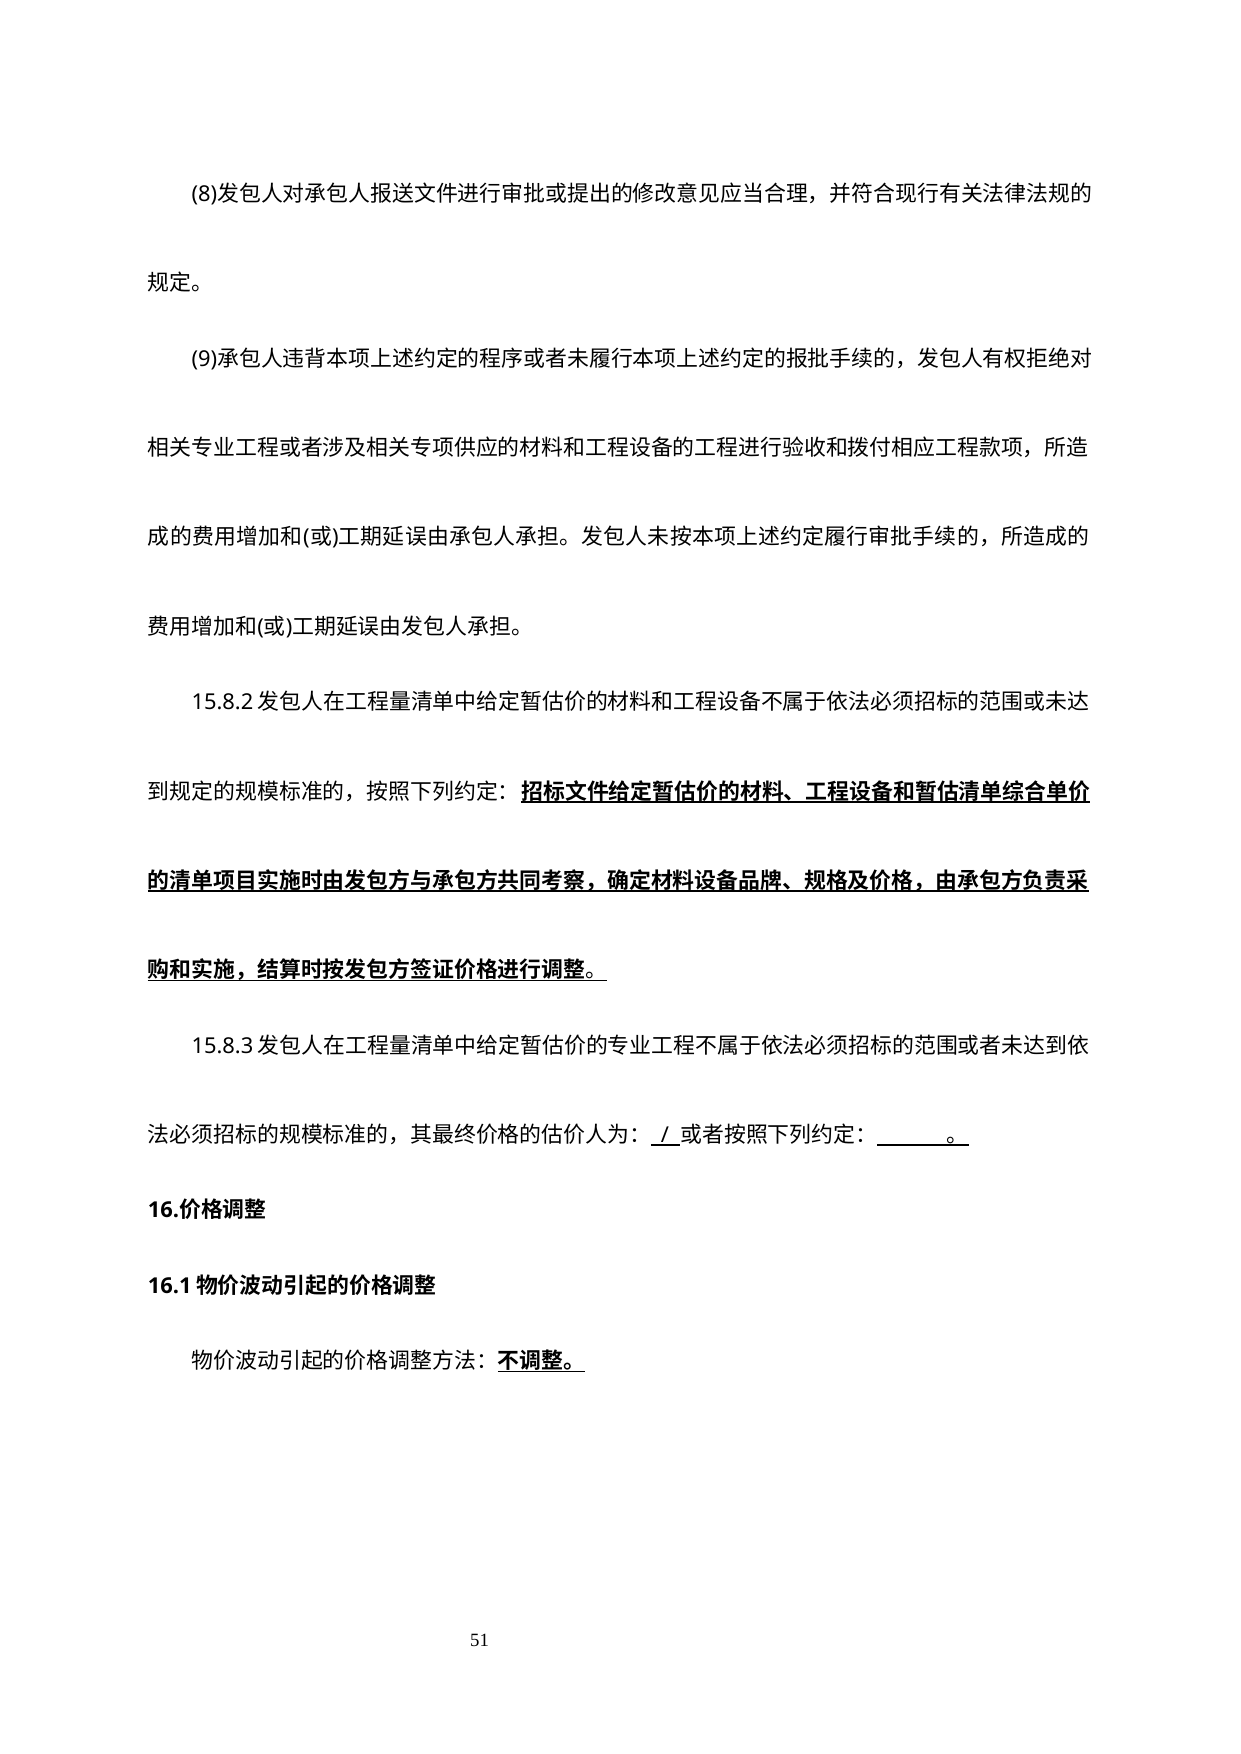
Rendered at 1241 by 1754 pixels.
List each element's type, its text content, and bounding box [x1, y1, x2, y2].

text (8)发包人对承包人报送文件进行审批或提出的修改意见应当合理，并符合现行有关法律法规的规定。 [148, 162, 1092, 311]
subtitle 16.价格调整 [148, 1179, 1092, 1238]
text 15.8.3发包人在工程量清单中给定暂估价的专业工程不属于依法必须招标的范围或者未达到依法必须招标的规模标准的，其最终价格的估价人为： / 或者按照下列约定： 。 [148, 1014, 1092, 1163]
text 15.8.2发包人在工程量清单中给定暂估价的材料和工程设备不属于依法必须招标的范围或未达到规定的规模标准的，按照下列约定：招标文件给定暂估价的材料、工程设备和暂估清单综合单价的清单项目实施时由发包方与承包方共同考察，确定材料设备品牌、规格及价格，由承包方负责采购和实施，结算时按发包方签证价格进行调整。 [148, 670, 1092, 998]
text 物价波动引起的价格调整方法：不调整。 [148, 1329, 1092, 1389]
subtitle 16.1物价波动引起的价格调整 [148, 1254, 1092, 1314]
text (9)承包人违背本项上述约定的程序或者未履行本项上述约定的报批手续的，发包人有权拒绝对相关专业工程或者涉及相关专项供应的材料和工程设备的工程进行验收和拨付相应工程款项，所造成的费用增加和(或)工期延误由承包人承担。发包人未按本项上述约定履行审批手续的，所造成的费用增加和(或)工期延误由发包人承担。 [148, 327, 1092, 654]
